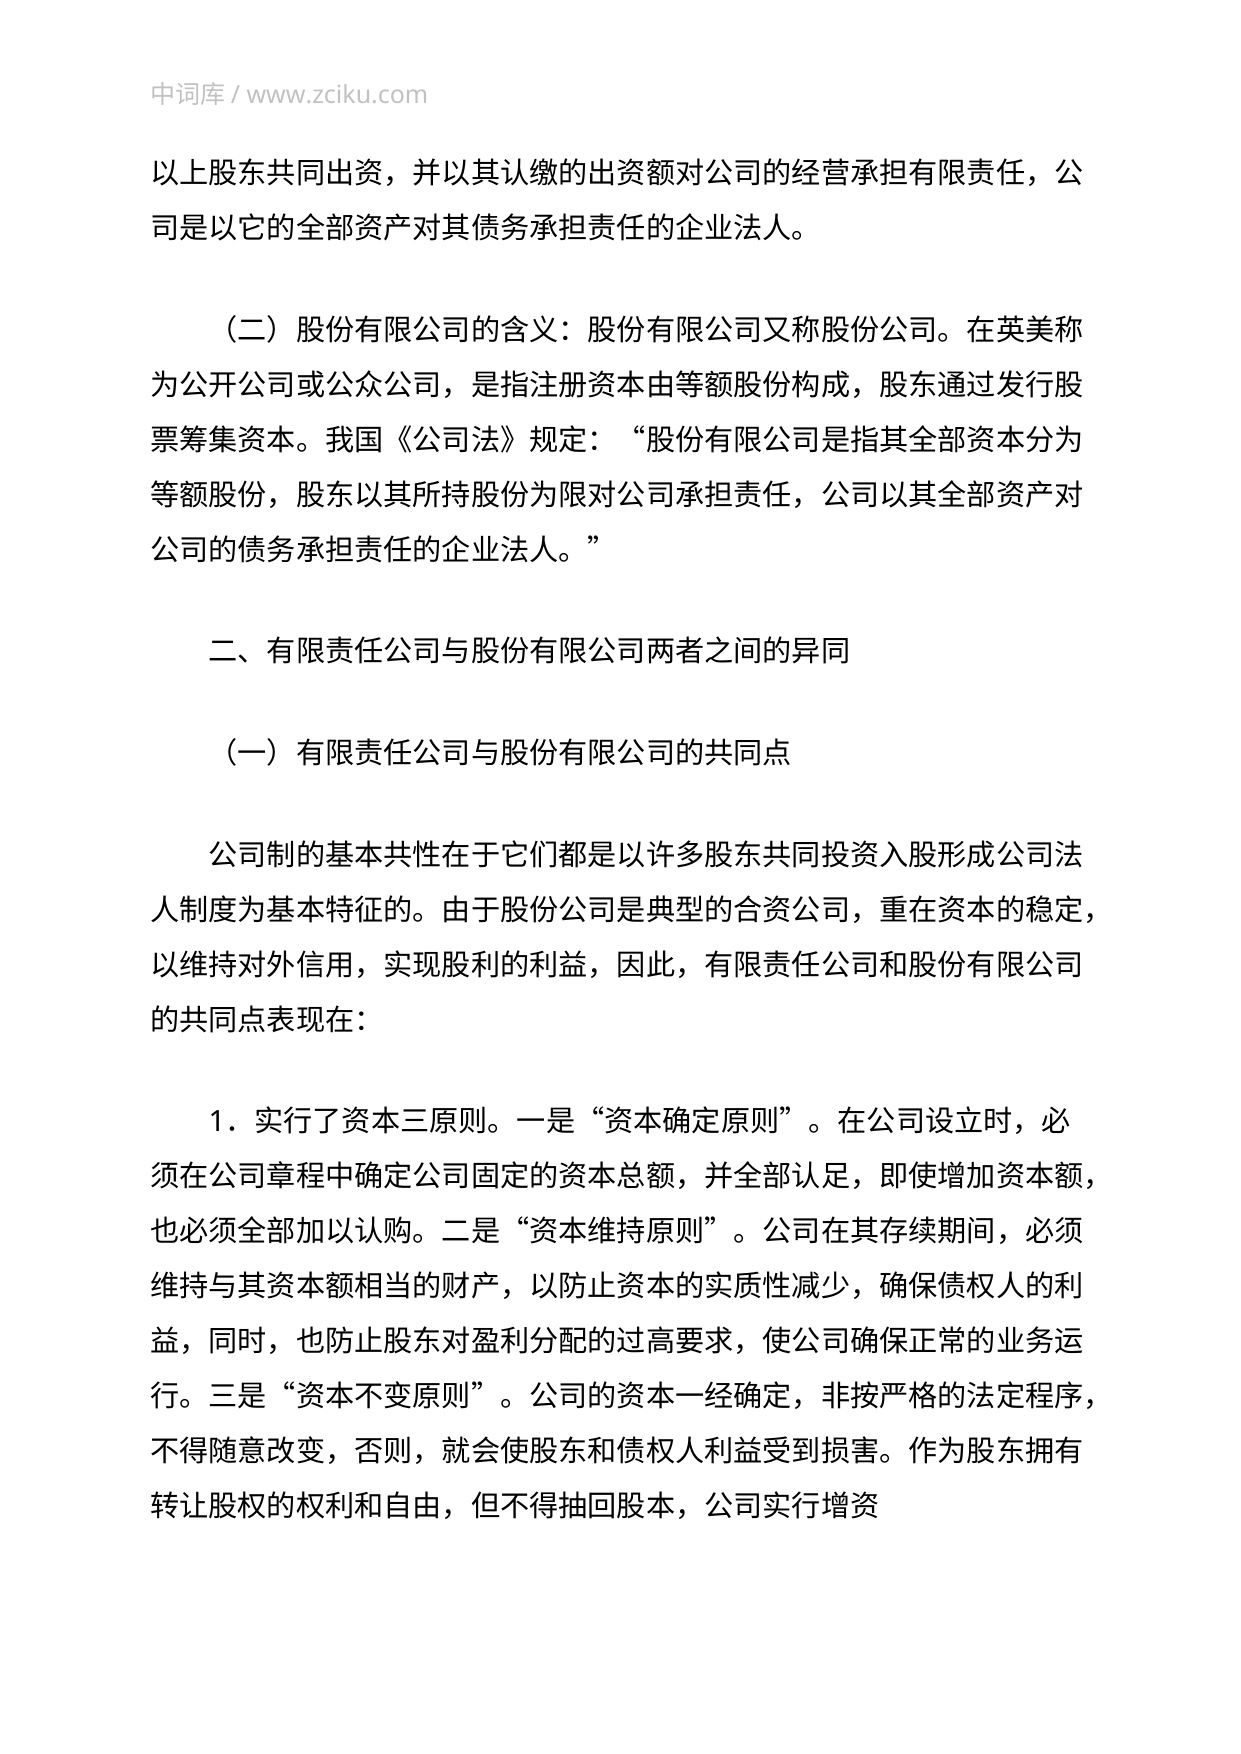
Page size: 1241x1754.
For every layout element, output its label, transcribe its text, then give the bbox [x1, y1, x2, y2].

text （一）有限责任公司与股份有限公司的共同点 [150, 730, 1090, 772]
text 公司制的基本共性在于它们都是以许多股东共同投资入股形成公司法人制度为基本特征的。由于股份公司是典型的合资公司，重在资本的稳定，以维持对外信用，实现股利的利益，因此，有限责任公司和股份有限公司的共同点表现在： [150, 832, 1090, 1038]
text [150, 150, 1090, 247]
text （二）股份有限公司的含义：股份有限公司又称股份公司。在英美称为公开公司或公众公司，是指注册资本由等额股份构成，股东通过发行股票筹集资本。我国《公司法》规定：“股份有限公司是指其全部资本分为等额股份，股东以其所持股份为限对公司承担责任，公司以其全部资产对公司的债务承担责任的企业法人。” [150, 307, 1090, 568]
text 1．实行了资本三原则。一是“资本确定原则”。在公司设立时，必须在公司章程中确定公司固定的资本总额，并全部认足，即使增加资本额，也必须全部加以认购。二是“资本维持原则”。公司在其存续期间，必须维持与其资本额相当的财产，以防止资本的实质性减少，确保债权人的利益，同时，也防止股东对盈利分配的过高要求，使公司确保正常的业务运行。三是“资本不变原则”。公司的资本一经确定，非按严格的法定程序，不得随意改变，否则，就会使股东和债权人利益受到损害。作为股东拥有转让股权的权利和自由，但不得抽回股本，公司实行增资 [150, 1098, 1090, 1525]
text 二、有限责任公司与股份有限公司两者之间的异同 [150, 628, 1090, 670]
